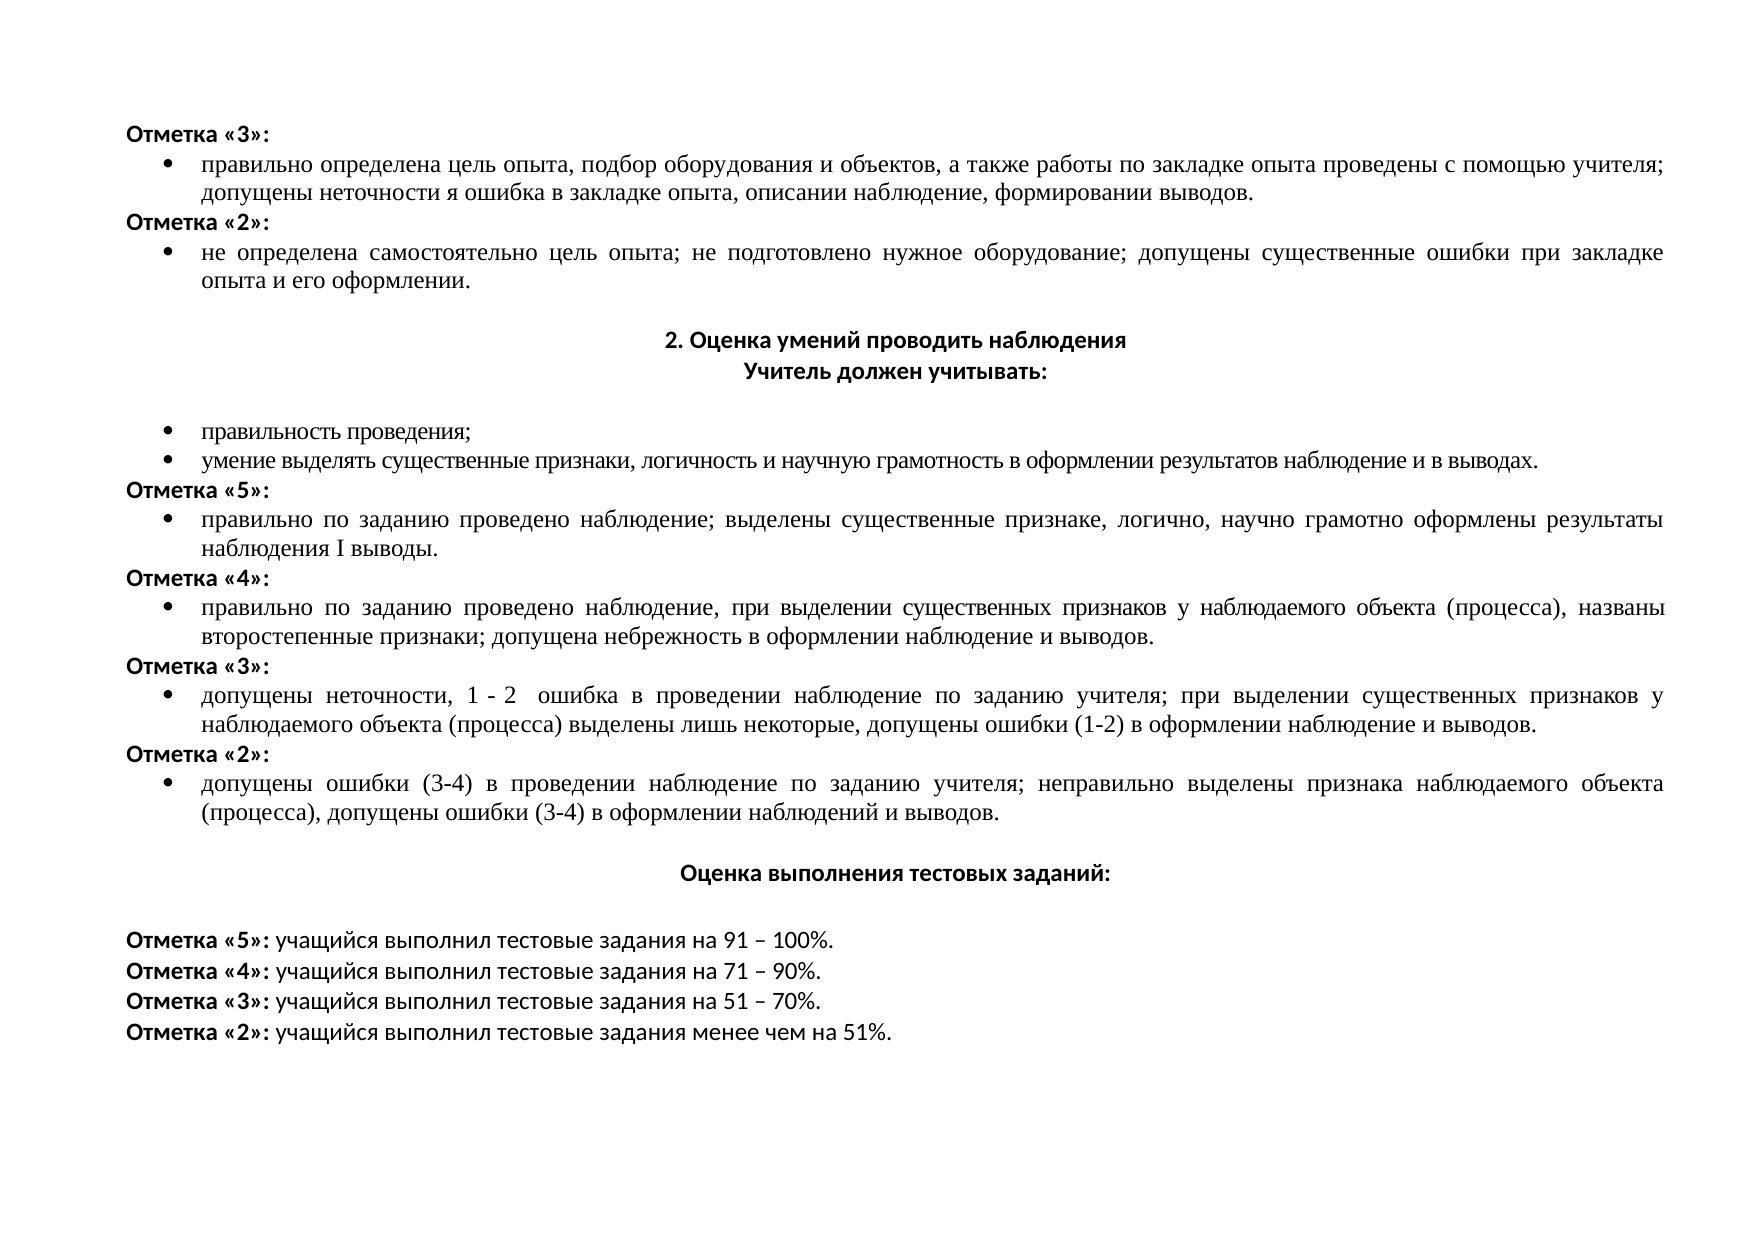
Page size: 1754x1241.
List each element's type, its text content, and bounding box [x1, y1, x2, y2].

text Отметка «5»: [89, 474, 1665, 504]
text Отметка «4»: [89, 562, 1665, 592]
list правильно по заданию проведено наблюдение, при выделении существенных признаков у наблюдаемого объекта (процесса), названы второстепенные признаки; допущена небрежность в оформлении наблюдение и выводов. [164, 592, 1665, 650]
text Отметка «5»: учащийся выполнил тестовые задания на 91 – 100%. [89, 924, 1665, 955]
text Отметка «4»: учащийся выполнил тестовые задания на 71 – 90%. [89, 955, 1665, 985]
text Отметка «2»: учащийся выполнил тестовые задания менее чем на 51%. [89, 1016, 1665, 1046]
text Отметка «3»: учащийся выполнил тестовые задания на 51 – 70%. [89, 985, 1665, 1016]
list правильно по заданию проведено наблюдение; выделены существенные признаке, логично, научно грамотно оформлены результаты наблюдения I выводы. [164, 504, 1665, 562]
list допущены ошибки (3-4) в проведении наблюдение по заданию учителя; неправильно выделены признака наблюдаемого объекта (процесса), допущены ошибки (3-4) в оформлении наблюдений и выводов. [164, 768, 1665, 826]
text Отметка «2»: [89, 738, 1665, 768]
list умение выделять существенные признаки, логичность и научную грамотность в оформлении результатов наблюдение и в выводах. [164, 445, 1665, 474]
list правильно определена цель опыта, подбор оборудования и объектов, а также работы по закладке опыта проведены с помощью учителя; допущены неточности я ошибка в закладке опыта, описании наблюдение, формировании выводов. [164, 149, 1665, 206]
list допущены неточности, 1-2 ошибка в проведении наблюдение по заданию учителя; при выделении существенных признаков у наблюдаемого объекта (процесса) выделены лишь некоторые, допущены ошибки (1-2) в оформлении наблюдение и выводов. [164, 680, 1665, 738]
text Оценка выполнения тестовых заданий: [89, 857, 1665, 888]
text 2. Оценка умений проводить наблюдения [89, 325, 1665, 355]
text Учитель должен учитывать: [89, 355, 1665, 386]
text Отметка «3»: [89, 118, 1665, 149]
text Отметка «3»: [89, 650, 1665, 680]
list правильность проведения; [164, 416, 1665, 445]
text Отметка «2»: [89, 206, 1665, 237]
list не определена самостоятельно цель опыта; не подготовлено нужное оборудование; допущены существенные ошибки при закладке опыта и его оформлении. [164, 237, 1665, 294]
